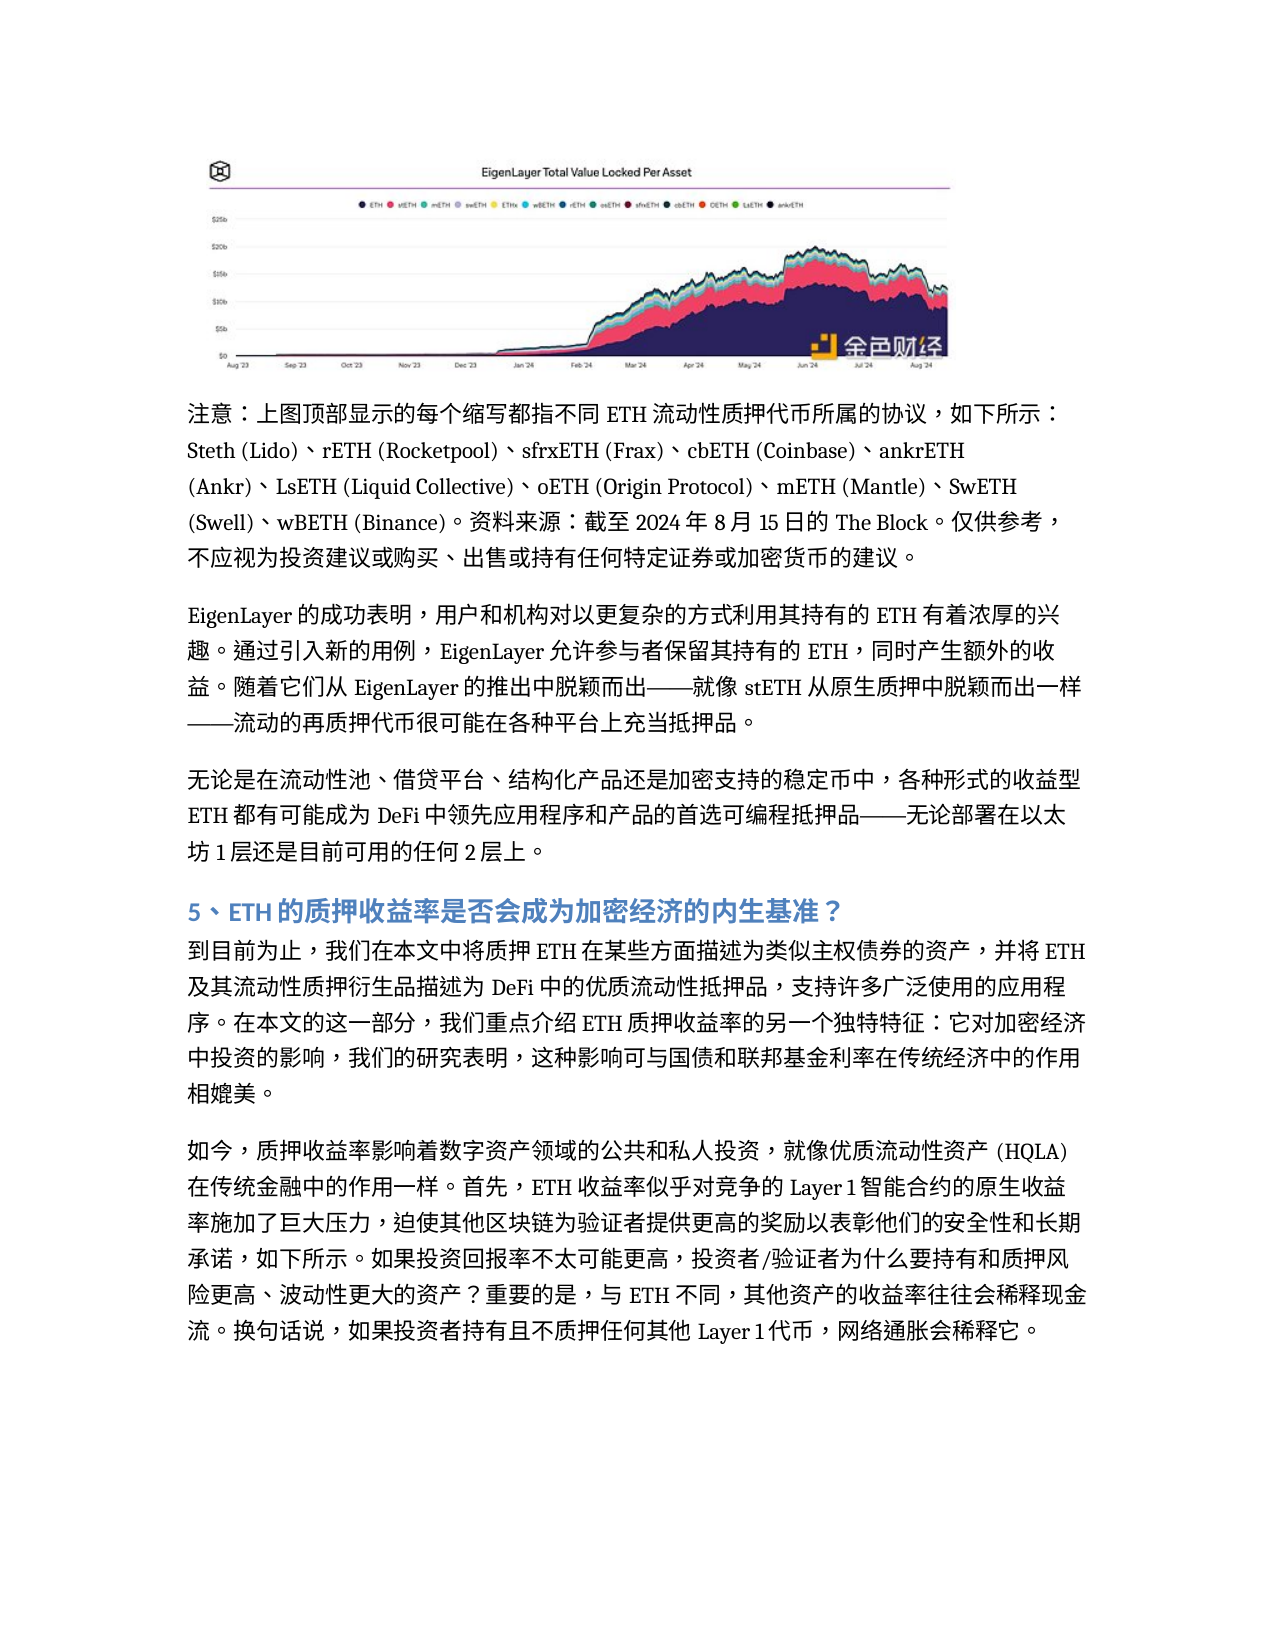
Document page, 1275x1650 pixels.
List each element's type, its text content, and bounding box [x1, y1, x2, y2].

text 无论是在流动性池、借贷平台、结构化产品还是加密支持的稳定币中，各种形式的收益型 ETH 都有可能成为 DeFi 中领先应用程序和产品的首选可编程抵押品——无论部署在以太坊 1 层还是目前可用的任何 2 层上。 [187, 763, 1087, 867]
text 如今，质押收益率影响着数字资产领域的公共和私人投资，就像优质流动性资产 (HQLA) 在传统金融中的作用一样。首先，ETH 收益率似乎对竞争的 Layer 1 智能合约的原生收益率施加了巨大压力，迫使其他区块链为验证者提供更高的奖励以表彰他们的安全性和长期承诺，如下所示。如果投资回报率不太可能更高，投资者/验证者为什么要持有和质押风险更高、波动性更大的资产？重要的是，与 ETH 不同，其他资产的收益率往往会稀释现金流。换句话说，如果投资者持有且不质押任何其他 Layer 1 代币，网络通胀会稀释它。 [187, 1135, 1087, 1346]
text 注意：上图顶部显示的每个缩写都指不同 ETH 流动性质押代币所属的协议，如下所示：Steth (Lido)、rETH (Rocketpool)、sfrxETH (Frax)、cbETH (Coinbase)、ankrETH (Ankr)、LsETH (Liquid Collective)、oETH (Origin Protocol)、mETH (Mantle)、SwETH (Swell)、wBETH (Binance)。资料来源：截至 2024 年 8 月 15 日的 The Block。仅供参考，不应视为投资建议或购买、出售或持有任何特定证券或加密货币的建议。 [187, 398, 1087, 573]
subtitle 5、ETH的质押收益率是否会成为加密经济的内生基准？ [187, 892, 1087, 929]
text EigenLayer 的成功表明，用户和机构对以更复杂的方式利用其持有的 ETH 有着浓厚的兴趣。通过引入新的用例，EigenLayer 允许参与者保留其持有的 ETH，同时产生额外的收益。随着它们从 EigenLayer 的推出中脱颖而出——就像 stETH 从原生质押中脱颖而出一样——流动的再质押代币很可能在各种平台上充当抵押品。 [187, 599, 1087, 738]
text 到目前为止，我们在本文中将质押ETH在某些方面描述为类似主权债券的资产，并将ETH及其流动性质押衍生品描述为 DeFi 中的优质流动性抵押品，支持许多广泛使用的应用程序。在本文的这一部分，我们重点介绍ETH质押收益率的另一个独特特征：它对加密经济中投资的影响，我们的研究表明，这种影响可与国债和联邦基金利率在传统经济中的作用相媲美。 [187, 934, 1087, 1109]
picture [206, 150, 957, 374]
